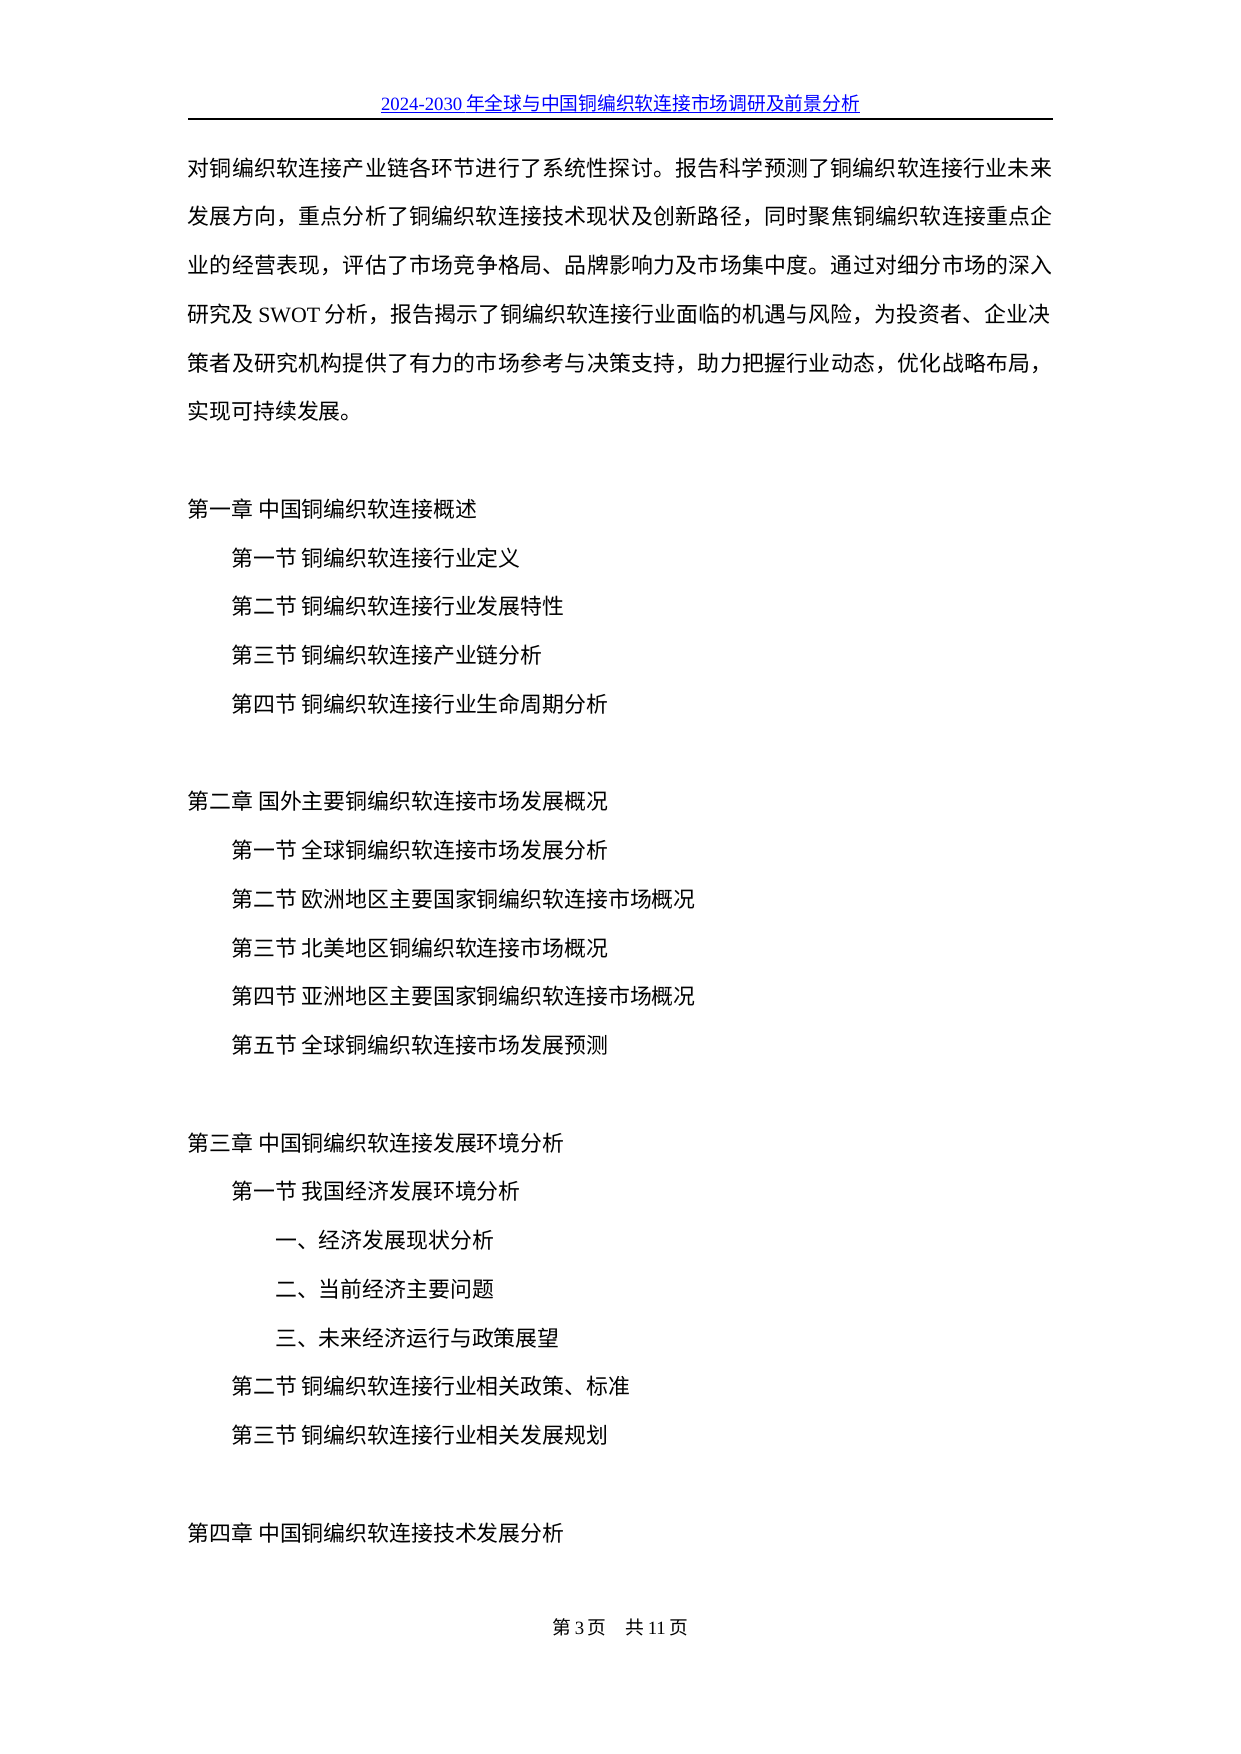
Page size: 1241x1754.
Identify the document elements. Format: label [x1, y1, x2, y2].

text [187, 150, 1053, 1548]
